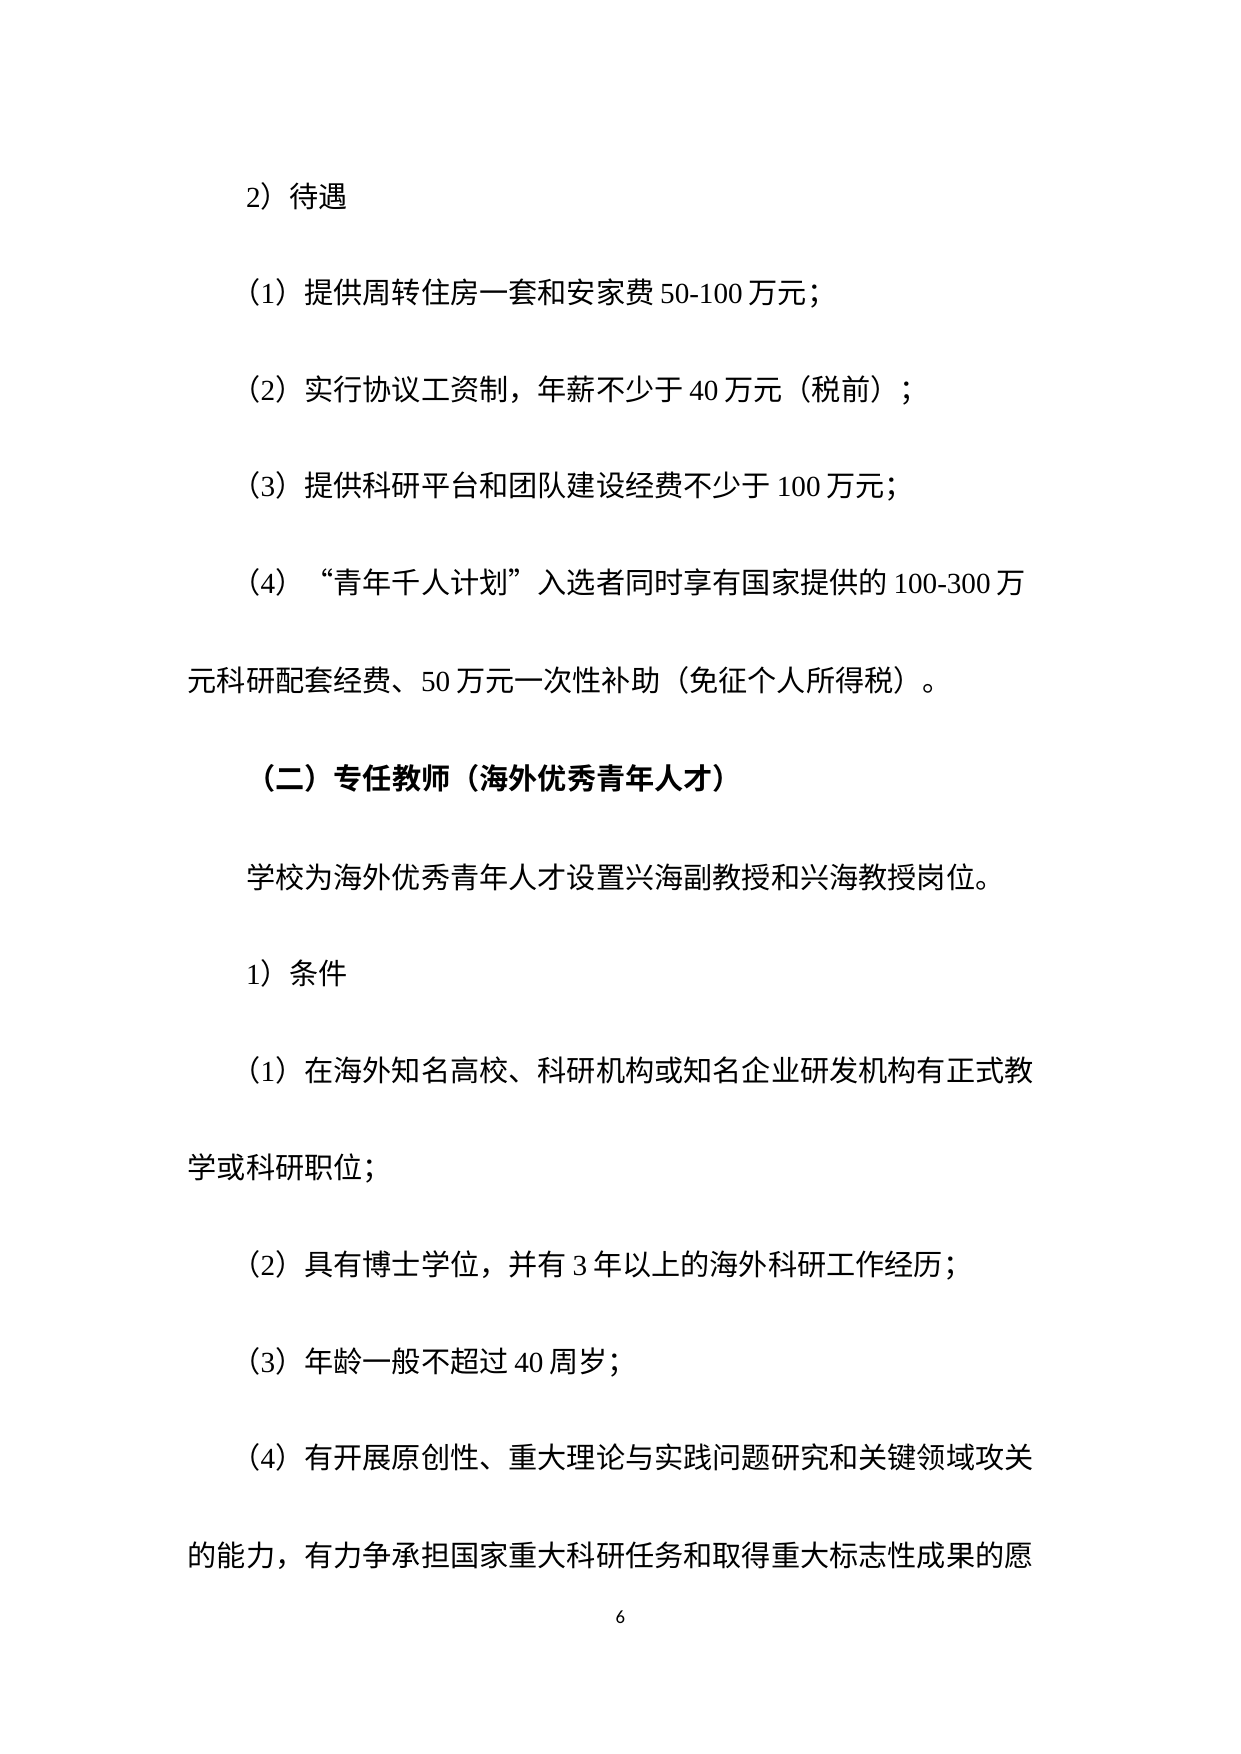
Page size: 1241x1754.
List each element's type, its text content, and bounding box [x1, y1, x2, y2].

text （3）年龄一般不超过40周岁； [187, 1327, 1053, 1392]
text （2）具有博士学位，并有3年以上的海外科研工作经历； [187, 1230, 1053, 1295]
text 学校为海外优秀青年人才设置兴海副教授和兴海教授岗位。 [187, 843, 1053, 908]
text （2）实行协议工资制，年薪不少于40万元（税前）； [187, 355, 1053, 420]
subtitle （二）专任教师（海外优秀青年人才） [187, 744, 1053, 809]
text （1）提供周转住房一套和安家费50-100万元； [187, 258, 1053, 323]
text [187, 1423, 1053, 1586]
text （1）在海外知名高校、科研机构或知名企业研发机构有正式教学或科研职位； [187, 1036, 1053, 1199]
text 2）待遇 [187, 162, 1053, 227]
text （4）“青年千人计划”入选者同时享有国家提供的100-300万元科研配套经费、50万元一次性补助（免征个人所得税）。 [187, 548, 1053, 711]
text （3）提供科研平台和团队建设经费不少于100万元； [187, 452, 1053, 517]
text 1）条件 [187, 939, 1053, 1004]
